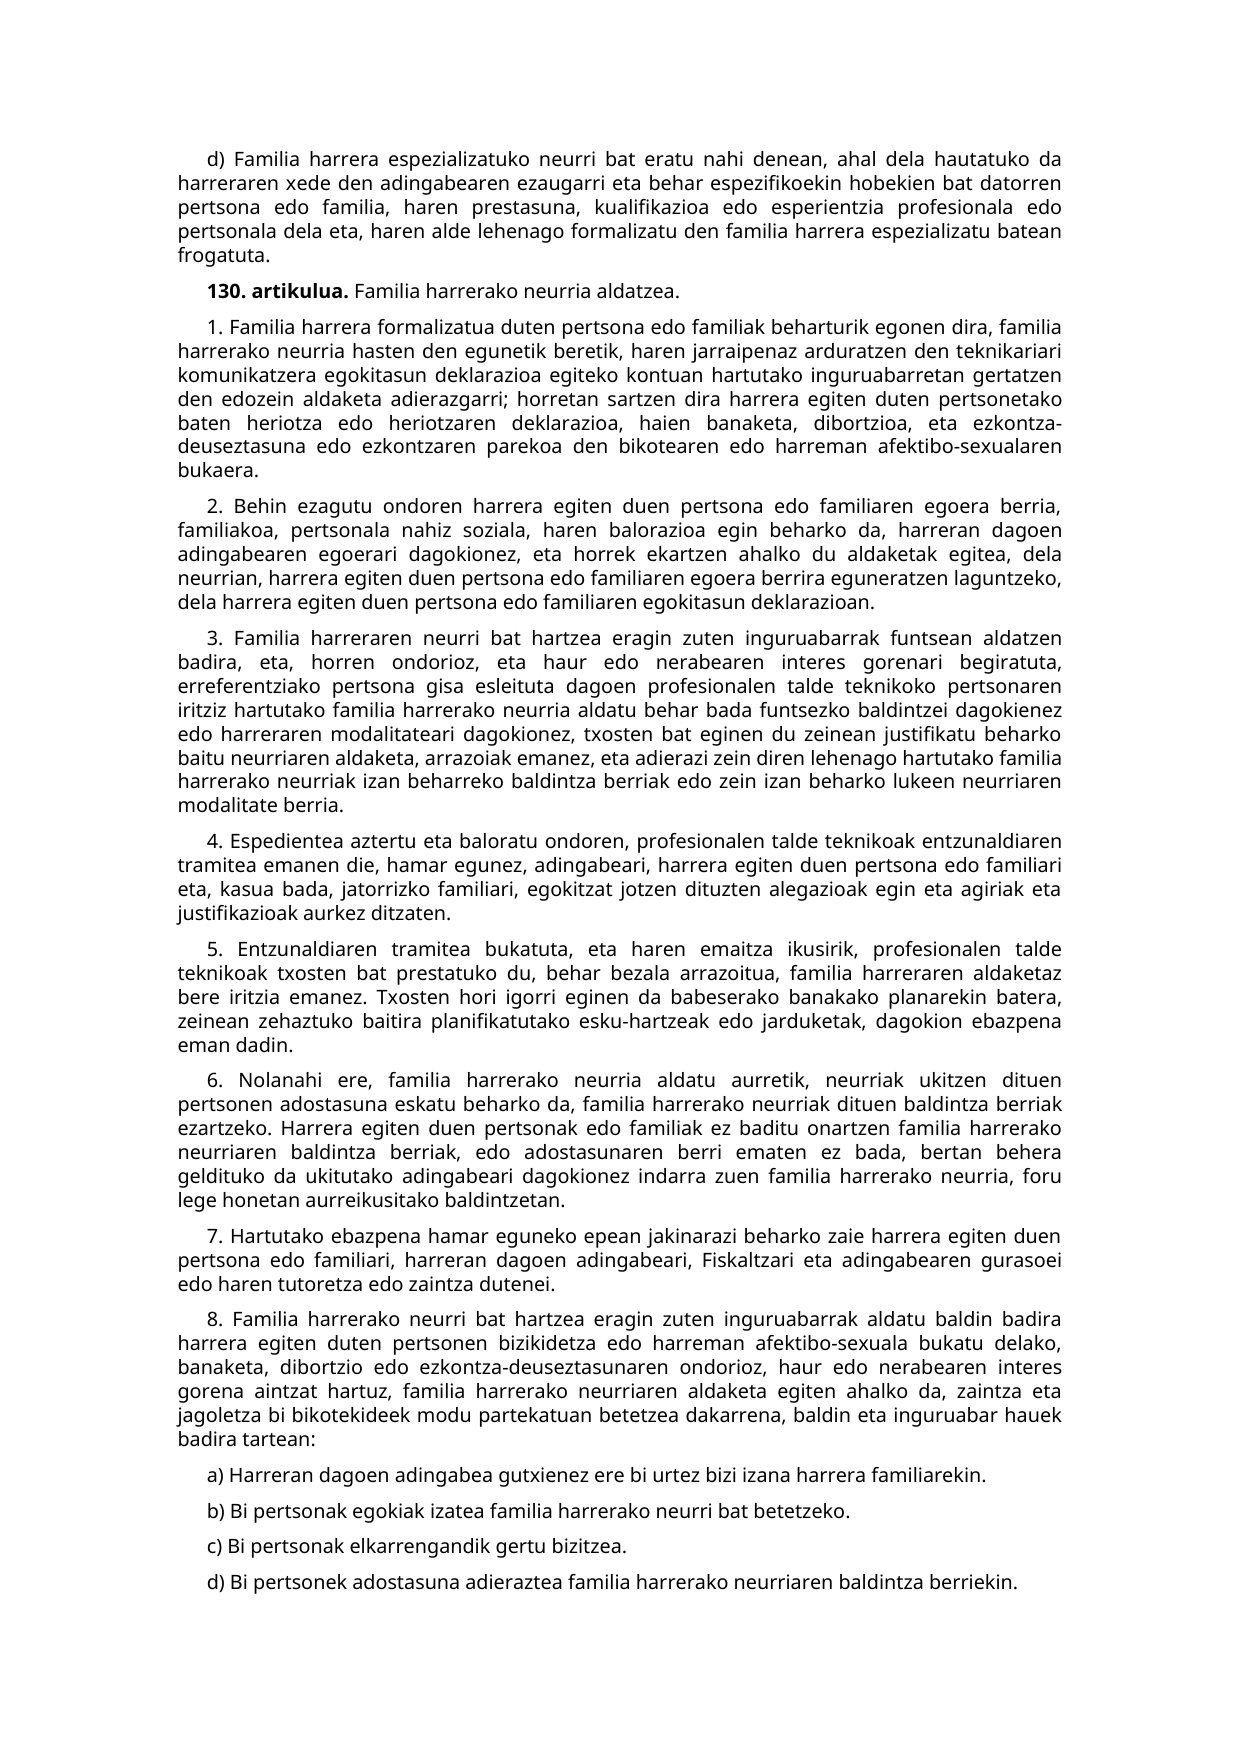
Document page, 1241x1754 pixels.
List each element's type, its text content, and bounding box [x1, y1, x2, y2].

text 6. Nolanahi ere, familia harrerako neurria aldatu aurretik, neurriak ukitzen dituen pertsonen adostasuna eskatu beharko da, familia harrerako neurriak dituen baldintza berriak ezartzeko. Harrera egiten duen pertsonak edo familiak ez baditu onartzen familia harrerako neurriaren baldintza berriak, edo adostasunaren berri ematen ez bada, bertan behera geldituko da ukitutako adingabeari dagokionez indarra zuen familia harrerako neurria, foru lege honetan aurreikusitako baldintzetan. [177, 1068, 1063, 1212]
text a) Harreran dagoen adingabea gutxienez ere bi urtez bizi izana harrera familiarekin. [177, 1463, 1063, 1487]
text c) Bi pertsonak elkarrengandik gertu bizitzea. [177, 1535, 1063, 1559]
text 130. artikulua. Familia harrerako neurria aldatzea. [177, 279, 1063, 303]
text 7. Hartutako ebazpena hamar eguneko epean jakinarazi beharko zaie harrera egiten duen pertsona edo familiari, harreran dagoen adingabeari, Fiskaltzari eta adingabearen gurasoei edo haren tutoretza edo zaintza dutenei. [177, 1224, 1063, 1296]
text d) Familia harrera espezializatuko neurri bat eratu nahi denean, ahal dela hautatuko da harreraren xede den adingabearen ezaugarri eta behar espezifikoekin hobekien bat datorren pertsona edo familia, haren prestasuna, kualifikazioa edo esperientzia profesionala edo pertsonala dela eta, haren alde lehenago formalizatu den familia harrera espezializatu batean frogatuta. [177, 148, 1063, 267]
text d) Bi pertsonek adostasuna adieraztea familia harrerako neurriaren baldintza berriekin. [177, 1570, 1063, 1594]
text 4. Espedientea aztertu eta baloratu ondoren, profesionalen talde teknikoak entzunaldiaren tramitea emanen die, hamar egunez, adingabeari, harrera egiten duen pertsona edo familiari eta, kasua bada, jatorrizko familiari, egokitzat jotzen dituzten alegazioak egin eta agiriak eta justifikazioak aurkez ditzaten. [177, 829, 1063, 925]
text 3. Familia harreraren neurri bat hartzea eragin zuten inguruabarrak funtsean aldatzen badira, eta, horren ondorioz, eta haur edo nerabearen interes gorenari begiratuta, erreferentziako pertsona gisa esleituta dagoen profesionalen talde teknikoko pertsonaren iritziz hartutako familia harrerako neurria aldatu behar bada funtsezko baldintzei dagokienez edo harreraren modalitateari dagokionez, txosten bat eginen du zeinean justifikatu beharko baitu neurriaren aldaketa, arrazoiak emanez, eta adierazi zein diren lehenago hartutako familia harrerako neurriak izan beharreko baldintza berriak edo zein izan beharko lukeen neurriaren modalitate berria. [177, 626, 1063, 818]
text 2. Behin ezagutu ondoren harrera egiten duen pertsona edo familiaren egoera berria, familiakoa, pertsonala nahiz soziala, haren balorazioa egin beharko da, harreran dagoen adingabearen egoerari dagokionez, eta horrek ekartzen ahalko du aldaketak egitea, dela neurrian, harrera egiten duen pertsona edo familiaren egoera berrira eguneratzen laguntzeko, dela harrera egiten duen pertsona edo familiaren egokitasun deklarazioan. [177, 494, 1063, 614]
text 5. Entzunaldiaren tramitea bukatuta, eta haren emaitza ikusirik, profesionalen talde teknikoak txosten bat prestatuko du, behar bezala arrazoitua, familia harreraren aldaketaz bere iritzia emanez. Txosten hori igorri eginen da babeserako banakako planarekin batera, zeinean zehaztuko baitira planifikatutako esku-hartzeak edo jarduketak, dagokion ebazpena eman dadin. [177, 937, 1063, 1057]
text 8. Familia harrerako neurri bat hartzea eragin zuten inguruabarrak aldatu baldin badira harrera egiten duten pertsonen bizikidetza edo harreman afektibo-sexuala bukatu delako, banaketa, dibortzio edo ezkontza-deuseztasunaren ondorioz, haur edo nerabearen interes gorena aintzat hartuz, familia harrerako neurriaren aldaketa egiten ahalko da, zaintza eta jagoletza bi bikotekideek modu partekatuan betetzea dakarrena, baldin eta inguruabar hauek badira tartean: [177, 1308, 1063, 1451]
text b) Bi pertsonak egokiak izatea familia harrerako neurri bat betetzeko. [177, 1499, 1063, 1523]
text 1. Familia harrera formalizatua duten pertsona edo familiak beharturik egonen dira, familia harrerako neurria hasten den egunetik beretik, haren jarraipenaz arduratzen den teknikariari komunikatzera egokitasun deklarazioa egiteko kontuan hartutako inguruabarretan gertatzen den edozein aldaketa adierazgarri; horretan sartzen dira harrera egiten duten pertsonetako baten heriotza edo heriotzaren deklarazioa, haien banaketa, dibortzioa, eta ezkontza-deuseztasuna edo ezkontzaren parekoa den bikotearen edo harreman afektibo-sexualaren bukaera. [177, 315, 1063, 483]
